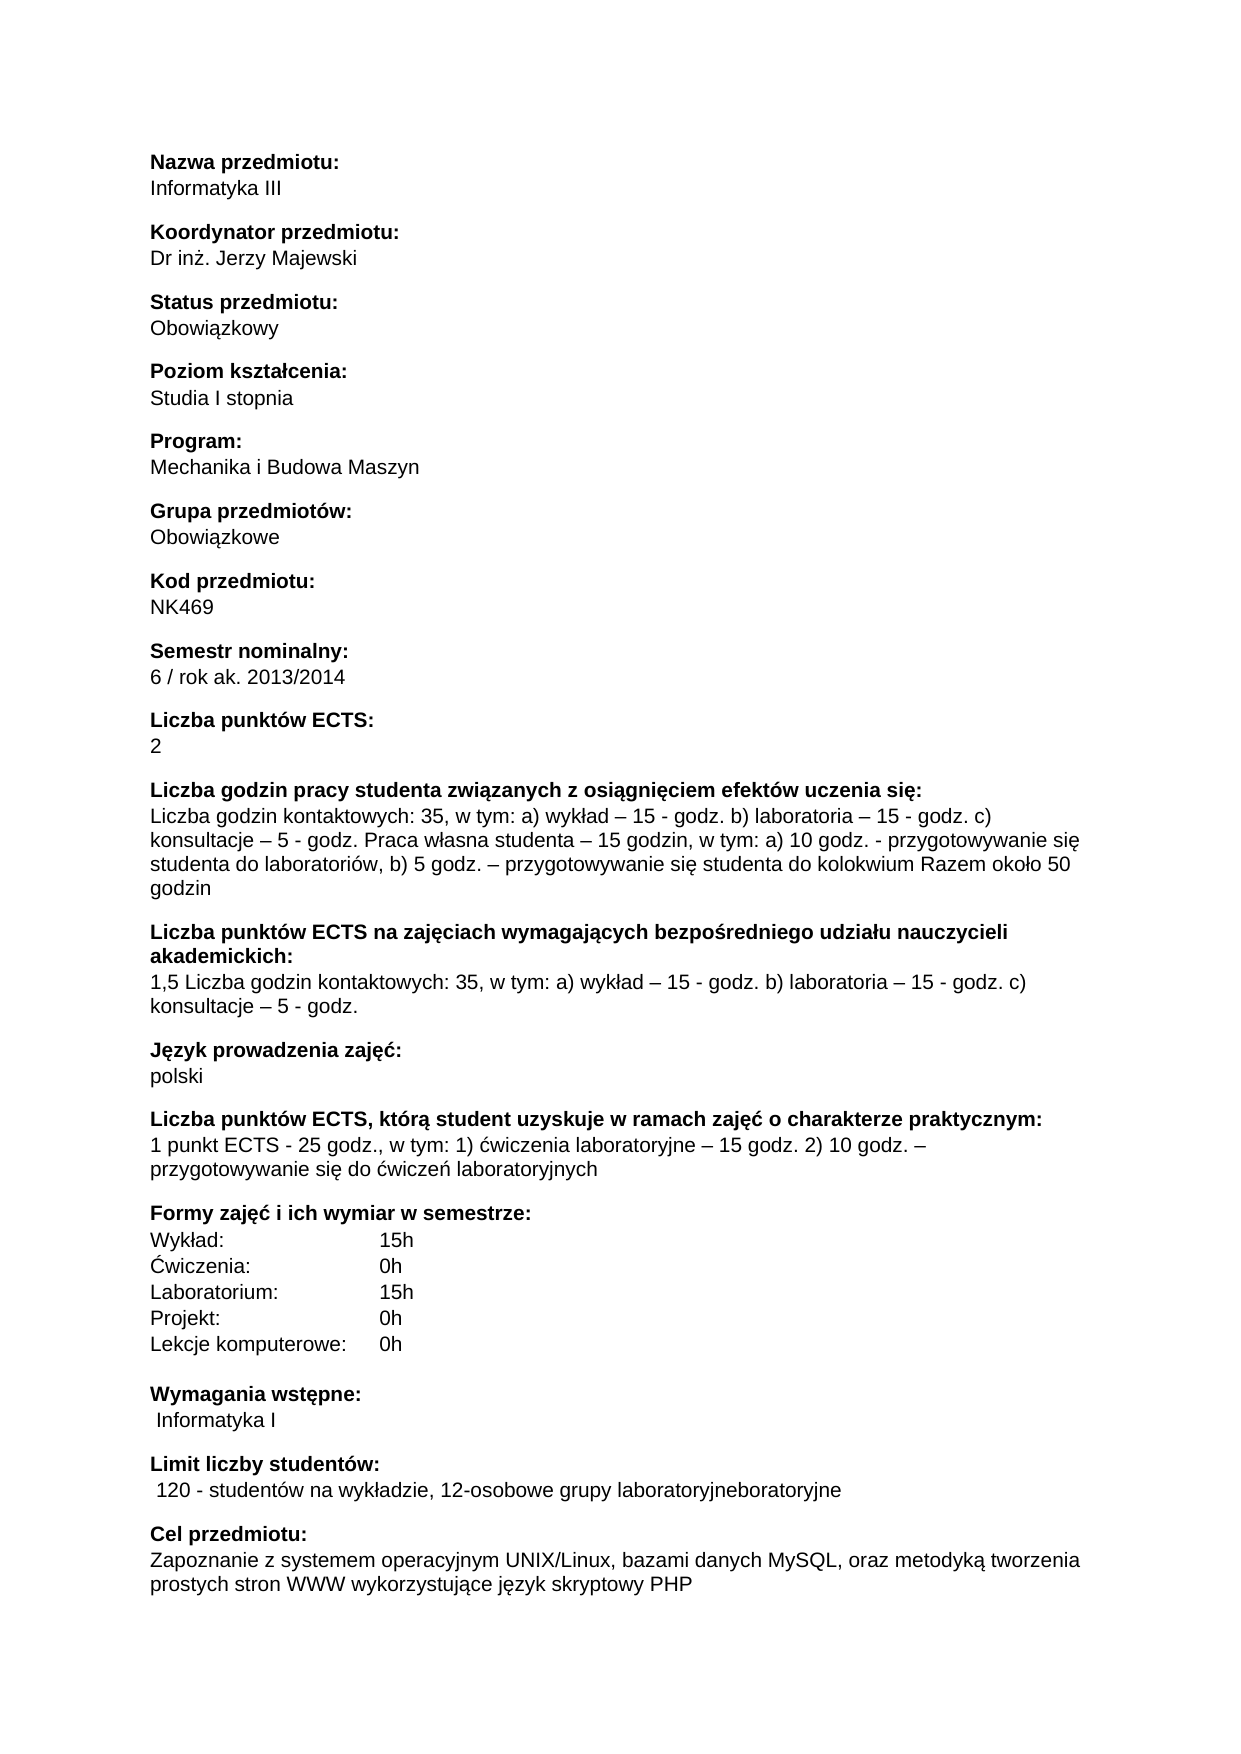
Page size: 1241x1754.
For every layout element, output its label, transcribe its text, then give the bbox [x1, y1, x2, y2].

table_cell Ćwiczenia: [140, 1254, 367, 1278]
text Liczba godzin pracy studenta związanych z osiągnięciem efektów uczenia się: [150, 778, 1090, 802]
text Informatyka III [150, 176, 1090, 200]
text NK469 [150, 595, 1090, 619]
table_header Wykład: [140, 1228, 367, 1252]
text 2 [150, 734, 1090, 758]
table_header 15h [369, 1228, 597, 1252]
table_cell Laboratorium: [140, 1280, 367, 1304]
text Cel przedmiotu: [150, 1521, 1090, 1545]
table_cell Lekcje komputerowe: [140, 1332, 367, 1356]
text Koordynator przedmiotu: [150, 220, 1090, 244]
table_cell 0h [369, 1304, 597, 1330]
text Nazwa przedmiotu: [150, 150, 1090, 174]
text 1,5 Liczba godzin kontaktowych: 35, w tym: a) wykład – 15 - godz. b) laboratoria – 15 - godz. c) konsultacje – 5 - godz. [150, 970, 1090, 1018]
text Kod przedmiotu: [150, 569, 1090, 593]
text Status przedmiotu: [150, 289, 1090, 313]
text 1 punkt ECTS - 25 godz., w tym: 1) ćwiczenia laboratoryjne – 15 godz. 2) 10 godz. – przygotowywanie się do ćwiczeń laboratoryjnych [150, 1133, 1090, 1181]
text Dr inż. Jerzy Majewski [150, 246, 1090, 270]
text Liczba godzin kontaktowych: 35, w tym: a) wykład – 15 - godz. b) laboratoria – 15 - godz. c) konsultacje – 5 - godz. Praca własna studenta – 15 godzin, w tym: a) 10 godz. - przygotowywanie się studenta do laboratoriów, b) 5 godz. – przygotowywanie się studenta do kolokwium Razem około 50 godzin [150, 804, 1090, 900]
text Grupa przedmiotów: [150, 499, 1090, 523]
text polski [150, 1063, 1090, 1087]
text Formy zajęć i ich wymiar w semestrze: [150, 1201, 1090, 1225]
text Obowiązkowy [150, 316, 1090, 339]
text Liczba punktów ECTS: [150, 708, 1090, 732]
text Limit liczby studentów: [150, 1452, 1090, 1476]
text Informatyka I [150, 1408, 1090, 1432]
table_cell 0h [369, 1330, 597, 1356]
text Mechanika i Budowa Maszyn [150, 455, 1090, 479]
text Obowiązkowe [150, 525, 1090, 549]
text 120 - studentów na wykładzie, 12-osobowe grupy laboratoryjneboratoryjne [150, 1478, 1090, 1502]
text Studia I stopnia [150, 385, 1090, 409]
text Liczba punktów ECTS, którą student uzyskuje w ramach zajęć o charakterze praktycznym: [150, 1107, 1090, 1131]
text Wymagania wstępne: [150, 1382, 1090, 1406]
text Poziom kształcenia: [150, 359, 1090, 383]
text Program: [150, 429, 1090, 453]
text Zapoznanie z systemem operacyjnym UNIX/Linux, bazami danych MySQL, oraz metodyką tworzenia prostych stron WWW wykorzystujące język skryptowy PHP [150, 1547, 1090, 1595]
text Liczba punktów ECTS na zajęciach wymagających bezpośredniego udziału nauczycieli akademickich: [150, 920, 1090, 968]
table_cell 0h [369, 1252, 597, 1278]
table_cell Projekt: [140, 1306, 367, 1330]
text Semestr nominalny: [150, 638, 1090, 662]
text Język prowadzenia zajęć: [150, 1037, 1090, 1061]
table_cell 15h [369, 1278, 597, 1304]
text 6 / rok ak. 2013/2014 [150, 664, 1090, 688]
